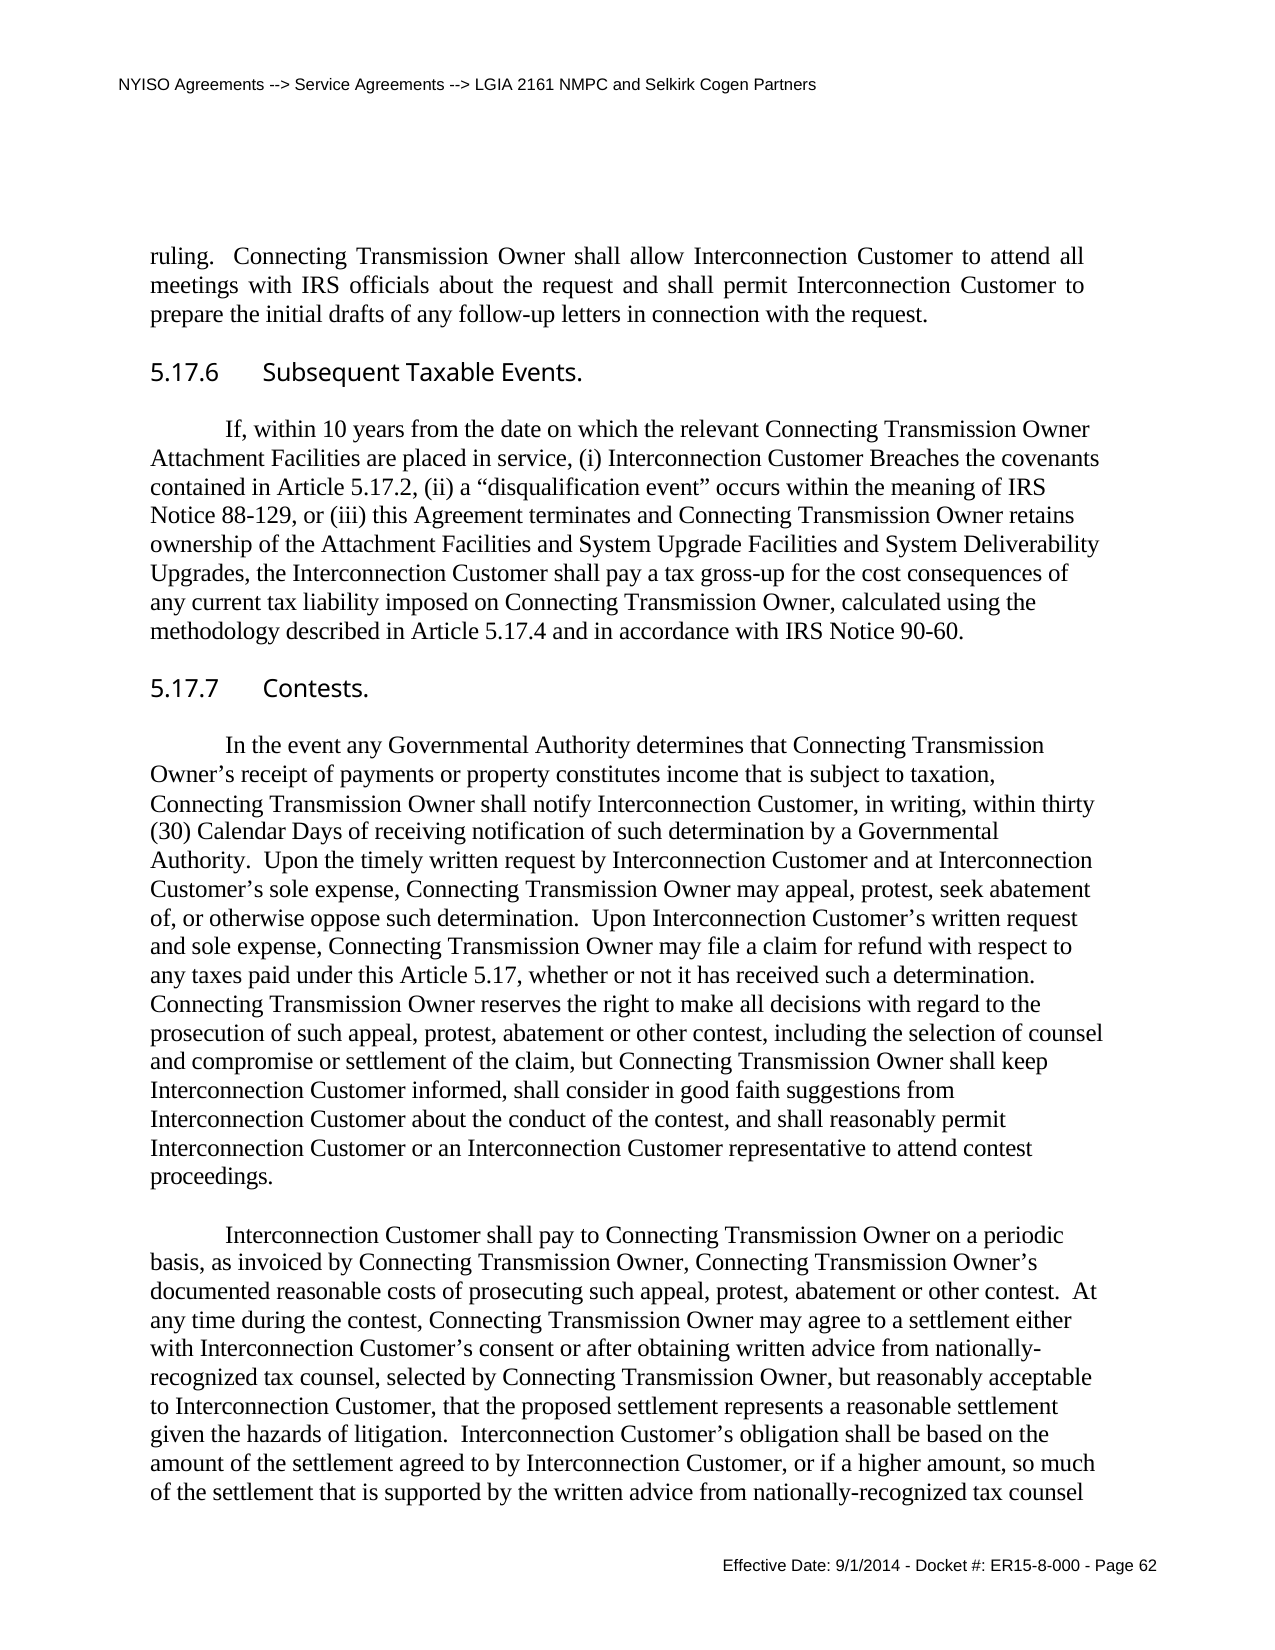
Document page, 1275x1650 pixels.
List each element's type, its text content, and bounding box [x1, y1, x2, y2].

text ruling. Connecting Transmission Owner shall allow Interconnection Customer to attend all meetings with IRS officials about the request and shall permit Interconnection Customer to prepare the initial drafts of any follow-up letters in connection with the request. [150, 241, 1085, 328]
text 5.17.7 Contests. [150, 674, 1275, 703]
text (30) Calendar Days of receiving notification of such determination by a Governmental [150, 818, 1275, 845]
text Owner’s receipt of payments or property constitutes income that is subject to taxation, [150, 760, 1275, 789]
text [150, 1277, 1143, 1506]
text Interconnection Customer shall pay to Connecting Transmission Owner on a periodic [225, 1220, 1275, 1249]
text 5.17.6 Subsequent Taxable Events. [150, 358, 1275, 387]
text In the event any Governmental Authority determines that Connecting Transmission [225, 731, 1275, 759]
text If, within 10 years from the date on which the relevant Connecting Transmission Owner Attachment Facilities are placed in service, (i) Interconnection Customer Breaches the covenants contained in Article 5.17.2, (ii) a “disqualification event” occurs within the meaning of IRS Notice 88-129, or (iii) this Agreement terminates and Connecting Transmission Owner retains ownership of the Attachment Facilities and System Upgrade Facilities and System Deliverability Upgrades, the Interconnection Customer shall pay a tax gross-up for the cost consequences of any current tax liability imposed on Connecting Transmission Owner, calculated using the methodology described in Article 5.17.4 and in accordance with IRS Notice 90-60. [150, 414, 1139, 645]
text Authority. Upon the timely written request by Interconnection Customer and at Interconnection Customer’s sole expense, Connecting Transmission Owner may appeal, protest, seek abatement of, or otherwise oppose such determination. Upon Interconnection Customer’s written request and sole expense, Connecting Transmission Owner may file a claim for refund with respect to any taxes paid under this Article 5.17, whether or not it has received such a determination. Connecting Transmission Owner reserves the right to make all decisions with regard to the prosecution of such appeal, protest, abatement or other contest, including the selection of counsel and compromise or settlement of the claim, but Connecting Transmission Owner shall keep Interconnection Customer informed, shall consider in good faith suggestions from Interconnection Customer about the conduct of the contest, and shall reasonably permit Interconnection Customer or an Interconnection Customer representative to attend contest proceedings. [150, 846, 1143, 1191]
text Connecting Transmission Owner shall notify Interconnection Customer, in writing, within thirty [150, 789, 1275, 818]
text basis, as invoiced by Connecting Transmission Owner, Connecting Transmission Owner’s [150, 1249, 1275, 1276]
